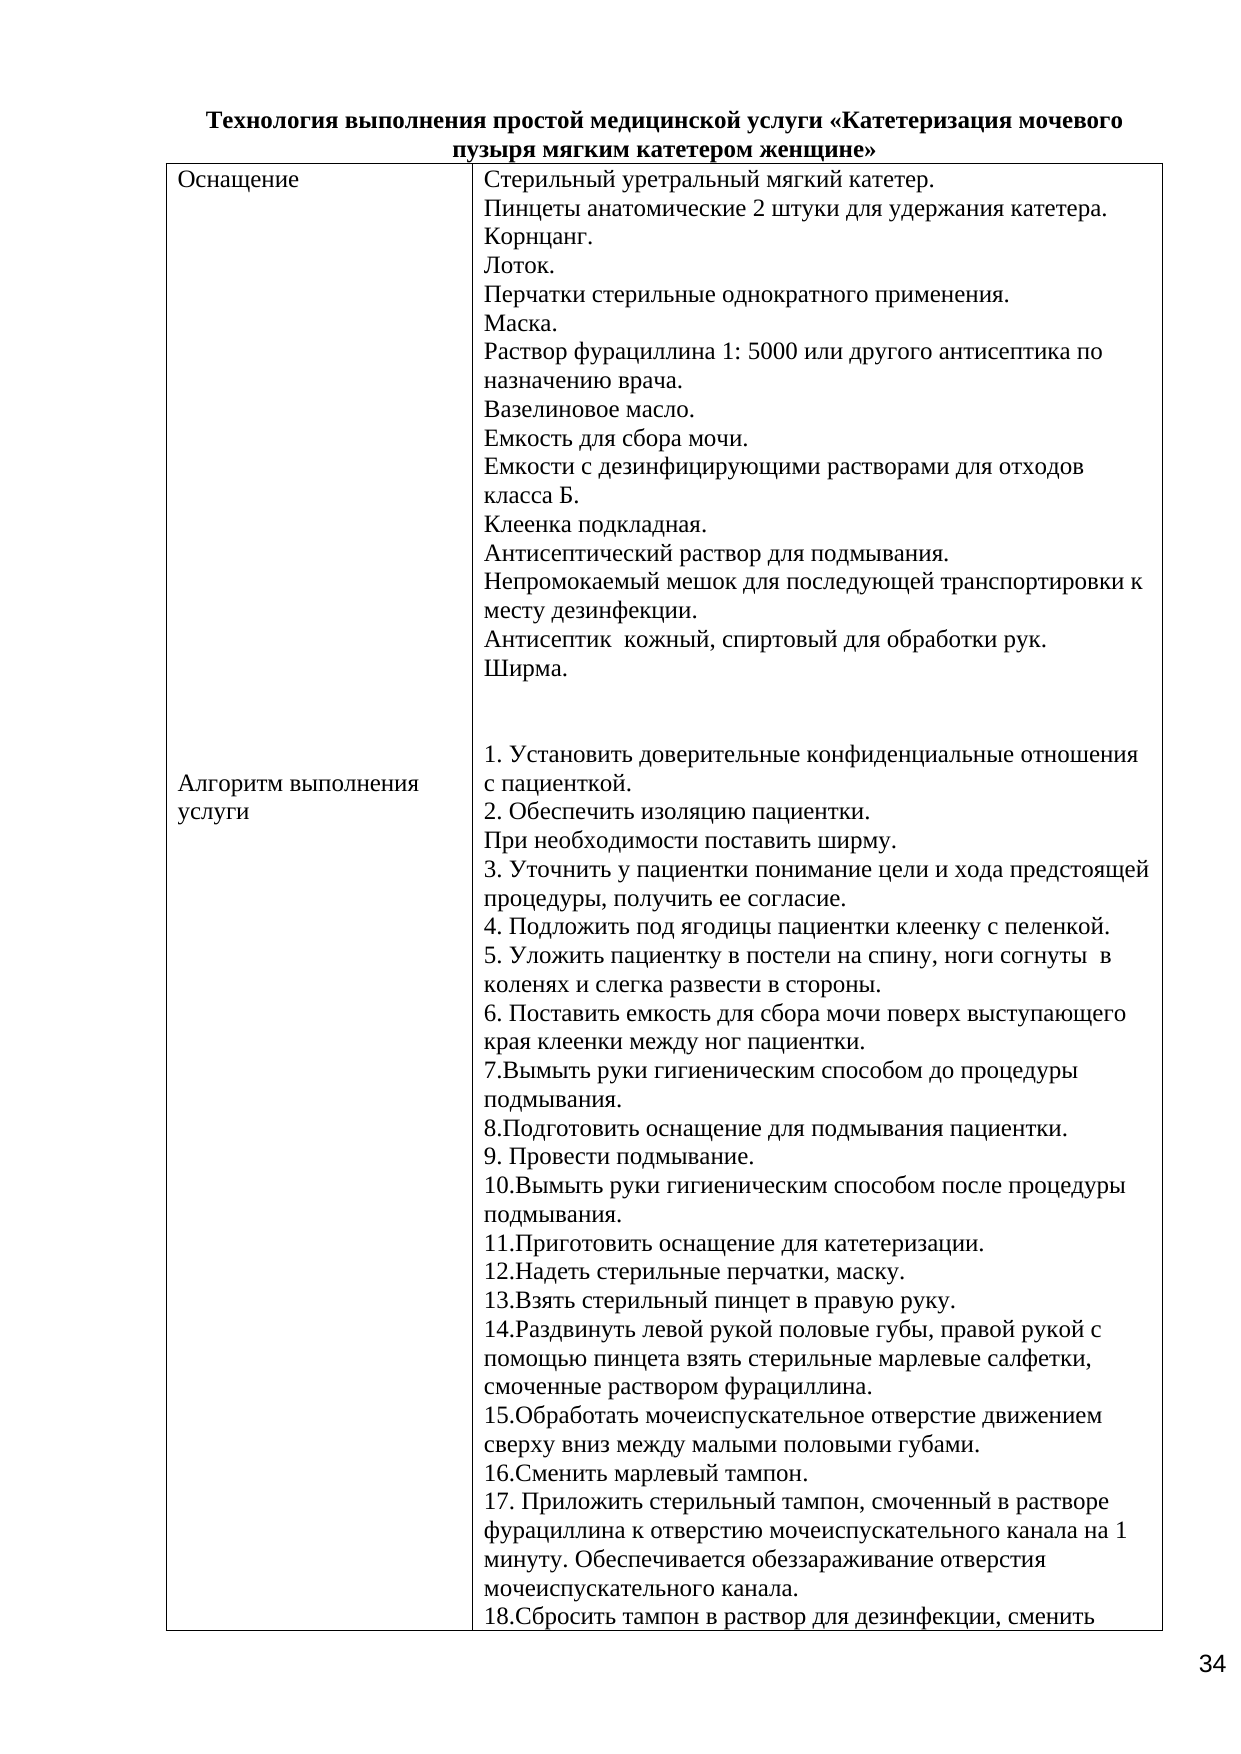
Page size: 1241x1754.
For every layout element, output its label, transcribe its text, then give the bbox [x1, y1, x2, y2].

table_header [473, 164, 1162, 1630]
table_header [167, 164, 472, 1630]
subtitle Технология выполнения простой медицинской услуги «Катетеризация мочевого пузыря мягким катетером женщине» [177, 105, 1152, 163]
